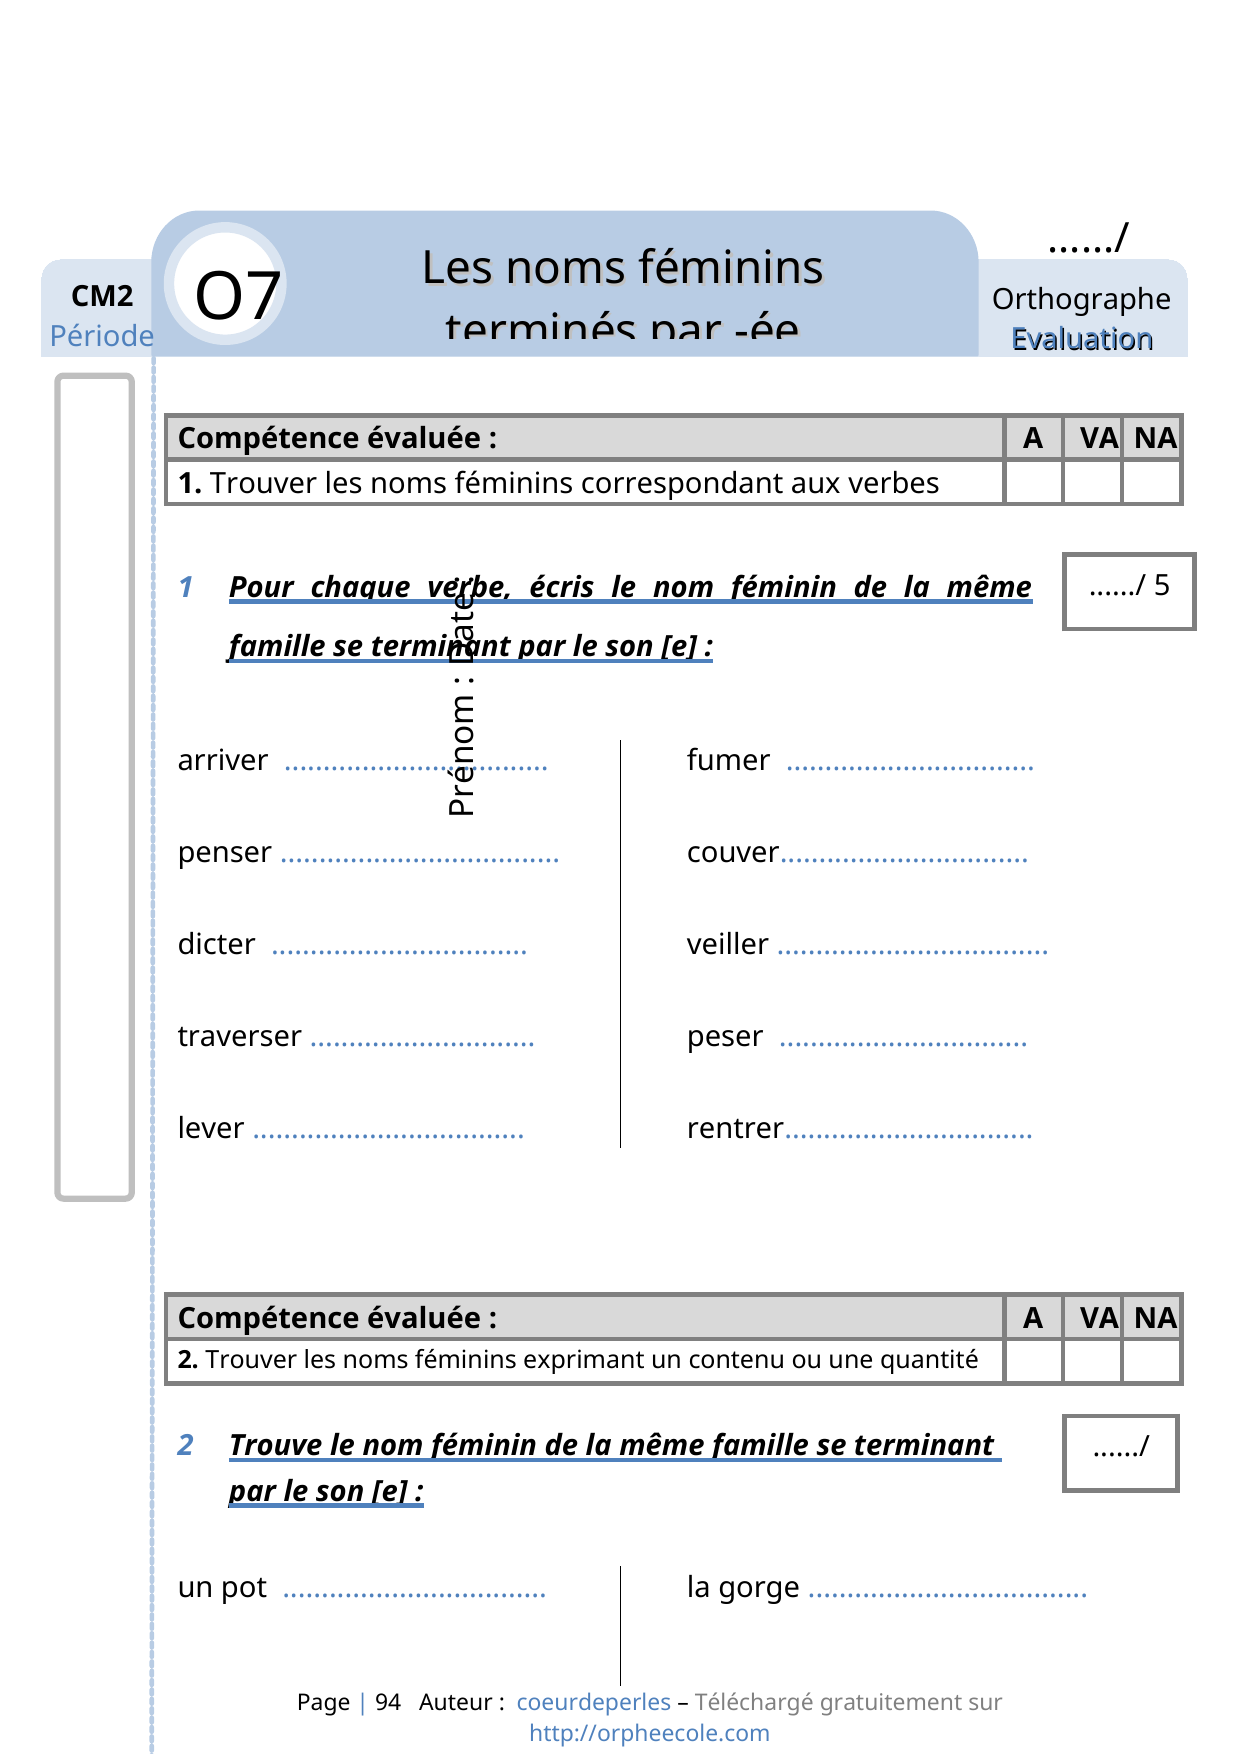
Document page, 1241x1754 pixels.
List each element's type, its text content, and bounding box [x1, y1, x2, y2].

text la gorge .................................... [687, 1566, 1181, 1606]
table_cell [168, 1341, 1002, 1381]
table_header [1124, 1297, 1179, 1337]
table_cell [1065, 462, 1120, 502]
text veiller ................................... [687, 923, 1181, 963]
table_header Compétence évaluée : [168, 418, 1002, 457]
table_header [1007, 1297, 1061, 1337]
list Pour chaque verbe, écris le nom féminin de la même famille se terminant par le son [e] : [177, 566, 1033, 665]
text rentrer................................ [687, 1107, 1181, 1147]
text un pot .................................. [177, 1566, 620, 1606]
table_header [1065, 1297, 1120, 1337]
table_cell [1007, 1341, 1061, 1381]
text dicter ................................. [177, 923, 620, 963]
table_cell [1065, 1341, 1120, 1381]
text couver................................ [687, 832, 1181, 871]
text peser ................................ [687, 1015, 1181, 1055]
text traverser ............................. [177, 1015, 620, 1055]
list Trouve le nom féminin de la même famille se terminant par le son [e] : [177, 1424, 1048, 1509]
table_header Compétence évaluée : [168, 1297, 1002, 1337]
table_cell [1007, 462, 1061, 502]
table_cell 1. Trouver les noms féminins correspondant aux verbes [168, 462, 1002, 502]
text lever ................................... [177, 1107, 620, 1147]
text penser .................................... [177, 832, 620, 871]
table_header VA [1065, 418, 1120, 457]
table_header A [1007, 418, 1061, 457]
table_cell [1124, 462, 1179, 502]
text fumer ................................ [687, 740, 1181, 779]
text arriver .................................. [177, 740, 620, 779]
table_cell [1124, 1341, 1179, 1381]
table_header NA [1124, 418, 1179, 457]
